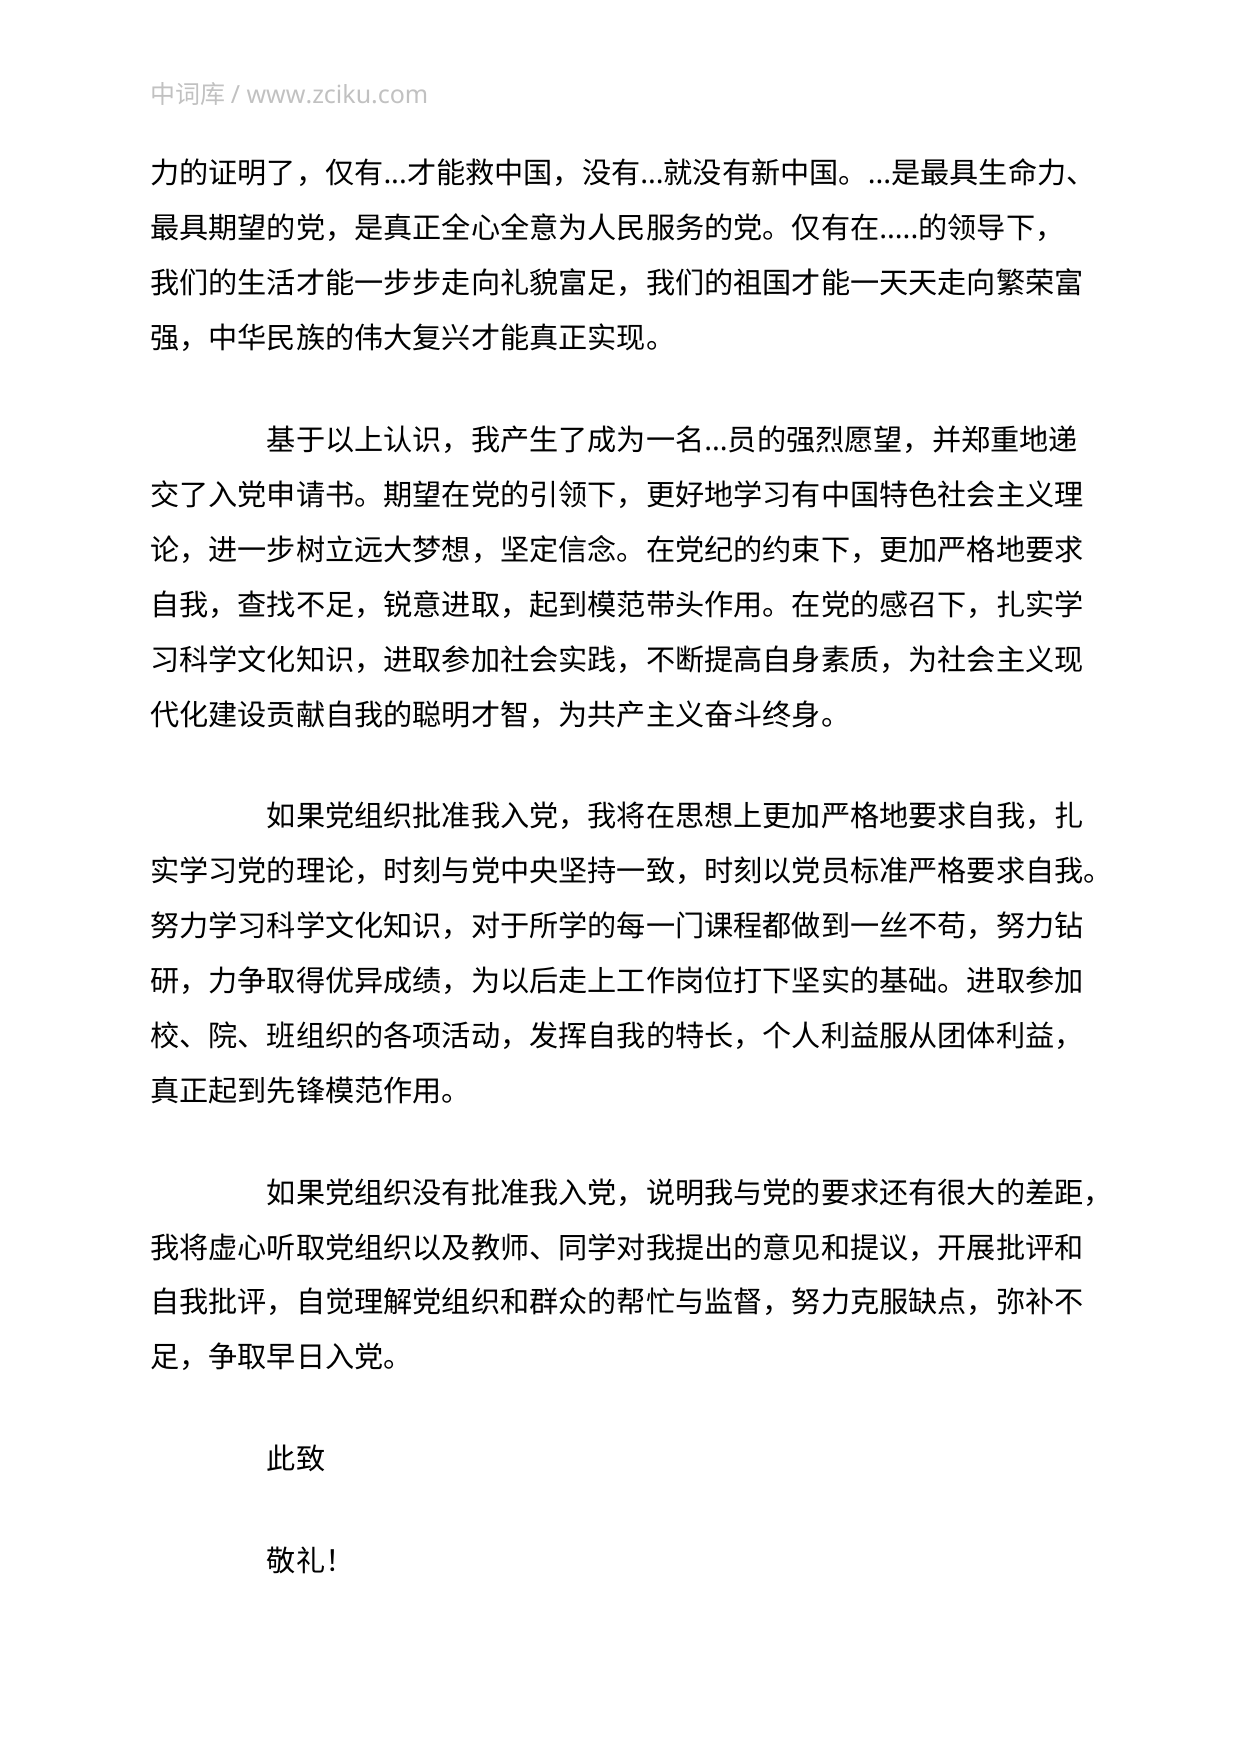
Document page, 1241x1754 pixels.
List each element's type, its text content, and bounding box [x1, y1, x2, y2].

text 如果党组织没有批准我入党，说明我与党的要求还有很大的差距，我将虚心听取党组织以及教师、同学对我提出的意见和提议，开展批评和自我批评，自觉理解党组织和群众的帮忙与监督，努力克服缺点，弥补不足，争取早日入党。 [150, 1169, 1090, 1376]
text 此致 [150, 1436, 1090, 1478]
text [150, 150, 1090, 357]
text 如果党组织批准我入党，我将在思想上更加严格地要求自我，扎实学习党的理论，时刻与党中央坚持一致，时刻以党员标准严格要求自我。努力学习科学文化知识，对于所学的每一门课程都做到一丝不苟，努力钻研，力争取得优异成绩，为以后走上工作岗位打下坚实的基础。进取参加校、院、班组织的各项活动，发挥自我的特长，个人利益服从团体利益，真正起到先锋模范作用。 [150, 793, 1090, 1110]
text 基于以上认识，我产生了成为一名...员的强烈愿望，并郑重地递交了入党申请书。期望在党的引领下，更好地学习有中国特色社会主义理论，进一步树立远大梦想，坚定信念。在党纪的约束下，更加严格地要求自我，查找不足，锐意进取，起到模范带头作用。在党的感召下，扎实学习科学文化知识，进取参加社会实践，不断提高自身素质，为社会主义现代化建设贡献自我的聪明才智，为共产主义奋斗终身。 [150, 417, 1090, 733]
text 敬礼！ [150, 1537, 1090, 1580]
